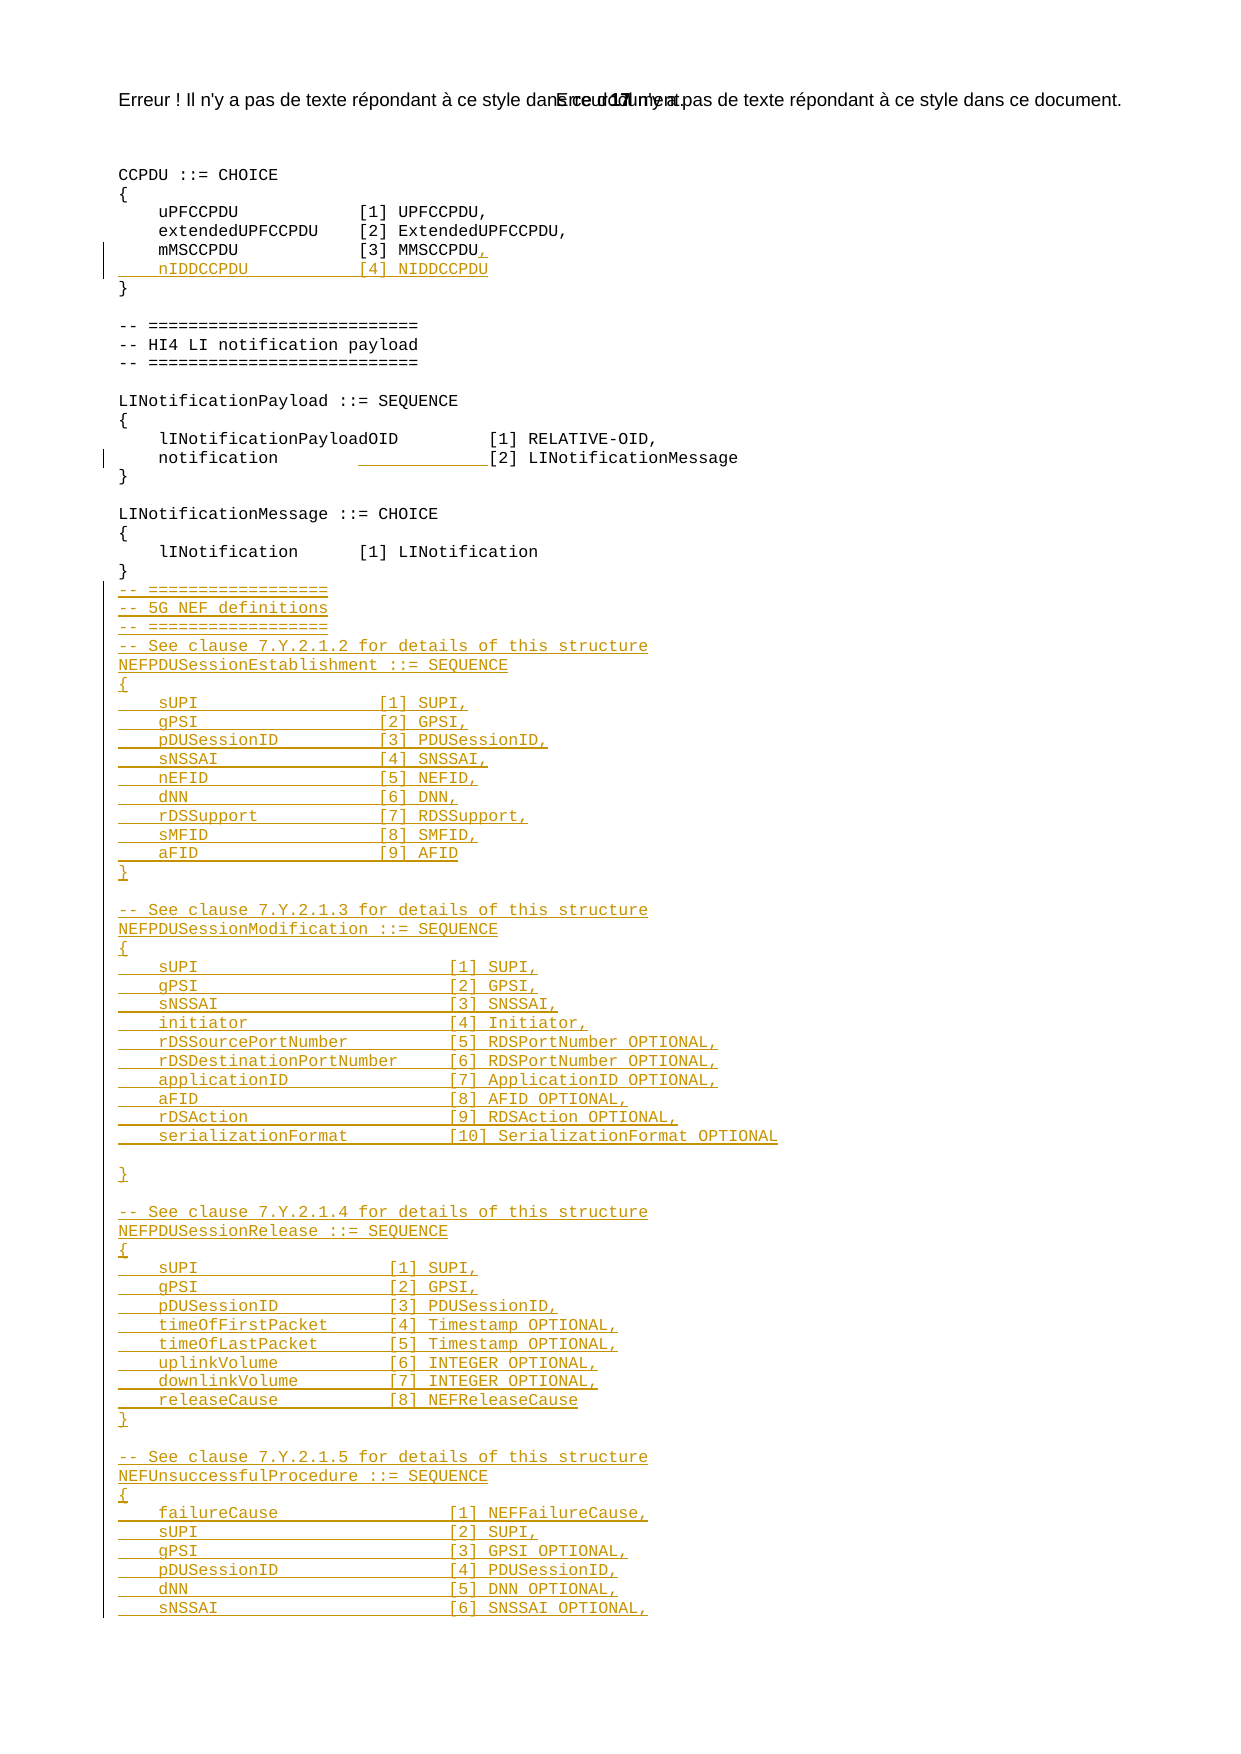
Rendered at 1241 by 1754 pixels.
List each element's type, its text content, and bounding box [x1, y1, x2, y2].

text lINotificationPayloadOID [1] RELATIVE-OID, [118, 430, 1122, 449]
text } [118, 279, 1122, 298]
text -- =========================== [118, 317, 1122, 336]
text } [118, 468, 1122, 487]
text { [118, 524, 1122, 543]
text lINotification [1] LINotification [118, 543, 1122, 562]
text notification [2] LINotificationMessage [118, 449, 1122, 468]
text LINotificationPayload ::= SEQUENCE [118, 393, 1122, 411]
text extendedUPFCCPDU [2] ExtendedUPFCCPDU, [118, 223, 1122, 242]
text -- =========================== [118, 355, 1122, 374]
text LINotificationMessage ::= CHOICE [118, 506, 1122, 524]
text mMSCCPDU [3] MMSCCPDU [118, 242, 1122, 261]
text { [118, 411, 1122, 430]
text { [118, 185, 1122, 204]
text } [118, 562, 1122, 581]
text -- HI4 LI notification payload [118, 336, 1122, 355]
text uPFCCPDU [1] UPFCCPDU, [118, 204, 1122, 223]
text CCPDU ::= CHOICE [118, 166, 1122, 185]
